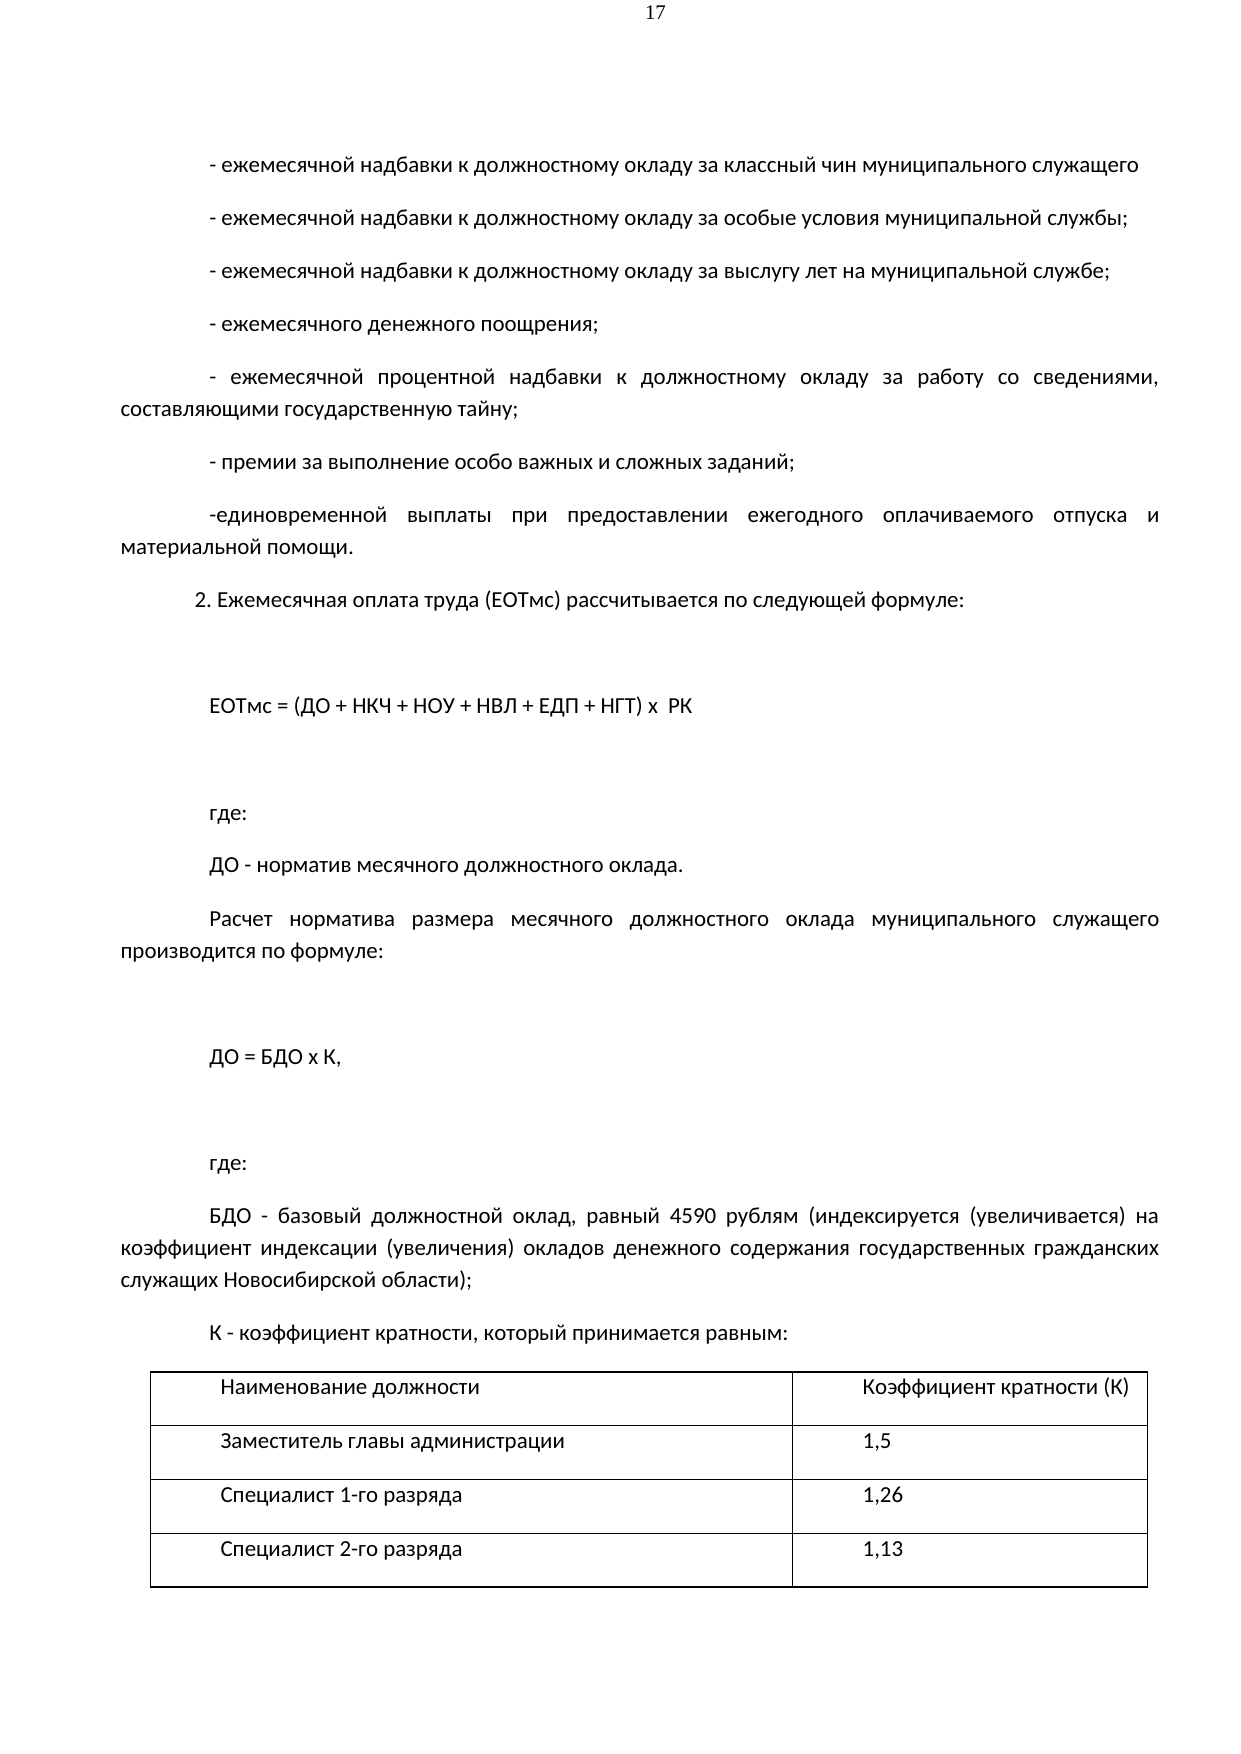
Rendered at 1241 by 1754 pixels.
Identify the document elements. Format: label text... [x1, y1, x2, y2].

text 2. Ежемесячная оплата труда (ЕОТмс) рассчитывается по следующей формуле: [120, 586, 1160, 613]
text -единовременной выплаты при предоставлении ежегодного оплачиваемого отпуска и материальной помощи. [120, 500, 1160, 561]
text - ежемесячной процентной надбавки к должностному окладу за работу со сведениями, составляющими государственную тайну; [120, 362, 1160, 422]
text - ежемесячной надбавки к должностному окладу за выслугу лет на муниципальной службе; [120, 256, 1160, 284]
text - ежемесячной надбавки к должностному окладу за классный чин муниципального служащего [120, 150, 1160, 178]
text ДО - норматив месячного должностного оклада. [120, 851, 1160, 879]
table_header Коэффициент кратности (К) [793, 1373, 1147, 1425]
table_header Наименование должности [151, 1373, 792, 1425]
table_cell 1,26 [793, 1480, 1147, 1533]
text где: [120, 798, 1160, 826]
table_cell 1,5 [793, 1426, 1147, 1479]
text - ежемесячного денежного поощрения; [120, 309, 1160, 337]
table_cell Заместитель главы администрации [151, 1426, 792, 1479]
text где: [120, 1148, 1160, 1176]
text Расчет норматива размера месячного должностного оклада муниципального служащего производится по формуле: [120, 904, 1160, 964]
text - ежемесячной надбавки к должностному окладу за особые условия муниципальной службы; [120, 203, 1160, 231]
text - премии за выполнение особо важных и сложных заданий; [120, 447, 1160, 475]
table_cell Специалист 1-го разряда [151, 1480, 792, 1533]
table_cell 1,13 [793, 1534, 1147, 1586]
text ЕОТмс = (ДО + НКЧ + НОУ + НВЛ + ЕДП + НГТ) x РК [120, 692, 1160, 719]
table_cell Специалист 2-го разряда [151, 1534, 792, 1586]
text К - коэффициент кратности, который принимается равным: [120, 1318, 1160, 1346]
text ДО = БДО x К, [120, 1042, 1160, 1070]
text БДО - базовый должностной оклад, равный 4590 рублям (индексируется (увеличивается) на коэффициент индексации (увеличения) окладов денежного содержания государственных гражданских служащих Новосибирской области); [120, 1201, 1160, 1293]
